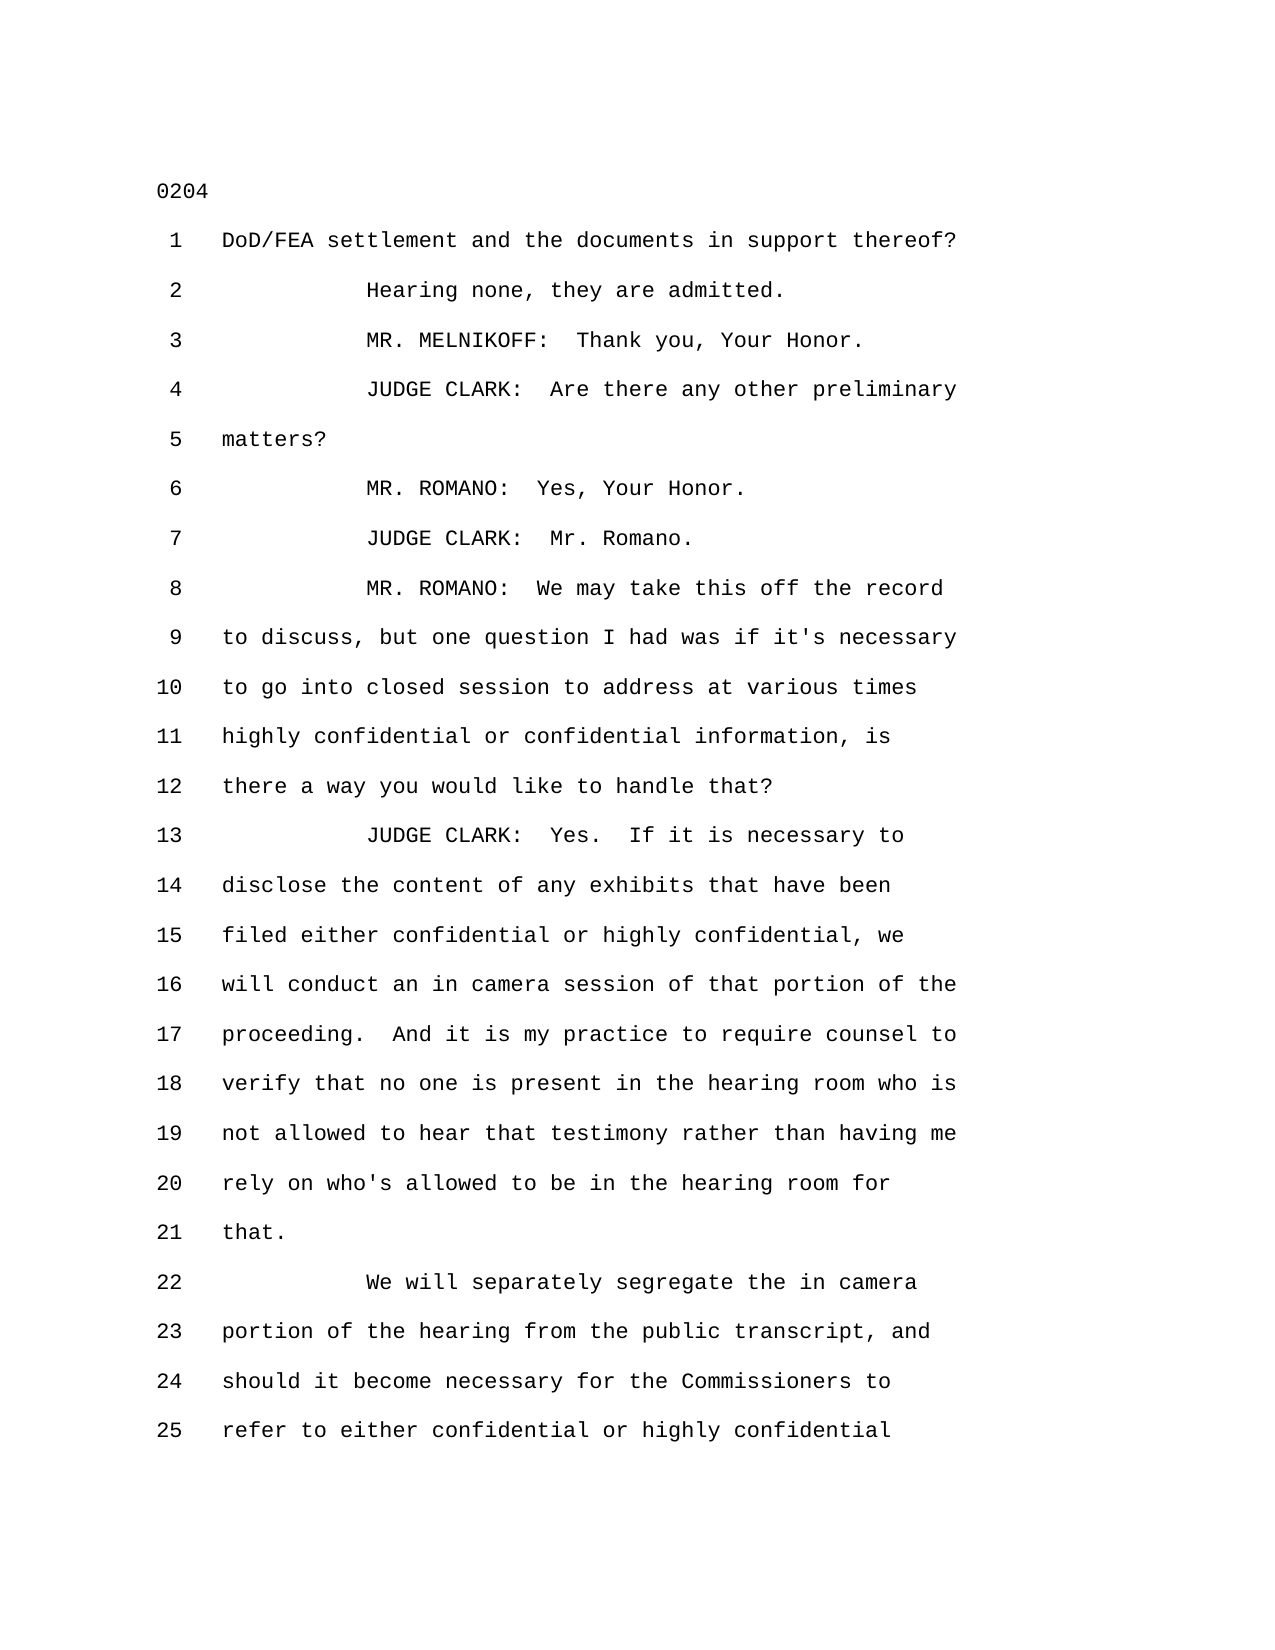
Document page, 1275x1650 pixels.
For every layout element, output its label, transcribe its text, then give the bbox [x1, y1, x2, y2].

text 21 that. [156, 1221, 1119, 1246]
text 25 refer to either confidential or highly confidential [156, 1419, 1119, 1444]
text 12 there a way you would like to handle that? [156, 775, 1119, 800]
text 14 disclose the content of any exhibits that have been [156, 874, 1119, 899]
text 2 Hearing none, they are admitted. [156, 279, 1119, 304]
text 16 will conduct an in camera session of that portion of the [156, 973, 1119, 998]
text 5 matters? [156, 428, 1119, 453]
text 19 not allowed to hear that testimony rather than having me [156, 1122, 1119, 1147]
text 11 highly confidential or confidential information, is [156, 725, 1119, 750]
text 3 MR. MELNIKOFF: Thank you, Your Honor. [156, 329, 1119, 353]
text 9 to discuss, but one question I had was if it's necessary [156, 626, 1119, 651]
text 13 JUDGE CLARK: Yes. If it is necessary to [156, 824, 1119, 849]
text 7 JUDGE CLARK: Mr. Romano. [156, 527, 1119, 552]
text 22 We will separately segregate the in camera [156, 1271, 1119, 1296]
text 23 portion of the hearing from the public transcript, and [156, 1320, 1119, 1345]
text 0204 [156, 180, 1119, 205]
text 8 MR. ROMANO: We may take this off the record [156, 577, 1119, 601]
text 17 proceeding. And it is my practice to require counsel to [156, 1023, 1119, 1048]
text 18 verify that no one is present in the hearing room who is [156, 1072, 1119, 1097]
text 10 to go into closed session to address at various times [156, 676, 1119, 701]
text 6 MR. ROMANO: Yes, Your Honor. [156, 477, 1119, 502]
text 20 rely on who's allowed to be in the hearing room for [156, 1172, 1119, 1196]
text 15 filed either confidential or highly confidential, we [156, 924, 1119, 948]
text 1 DoD/FEA settlement and the documents in support thereof? [156, 229, 1119, 254]
text 4 JUDGE CLARK: Are there any other preliminary [156, 378, 1119, 403]
text 24 should it become necessary for the Commissioners to [156, 1370, 1119, 1395]
